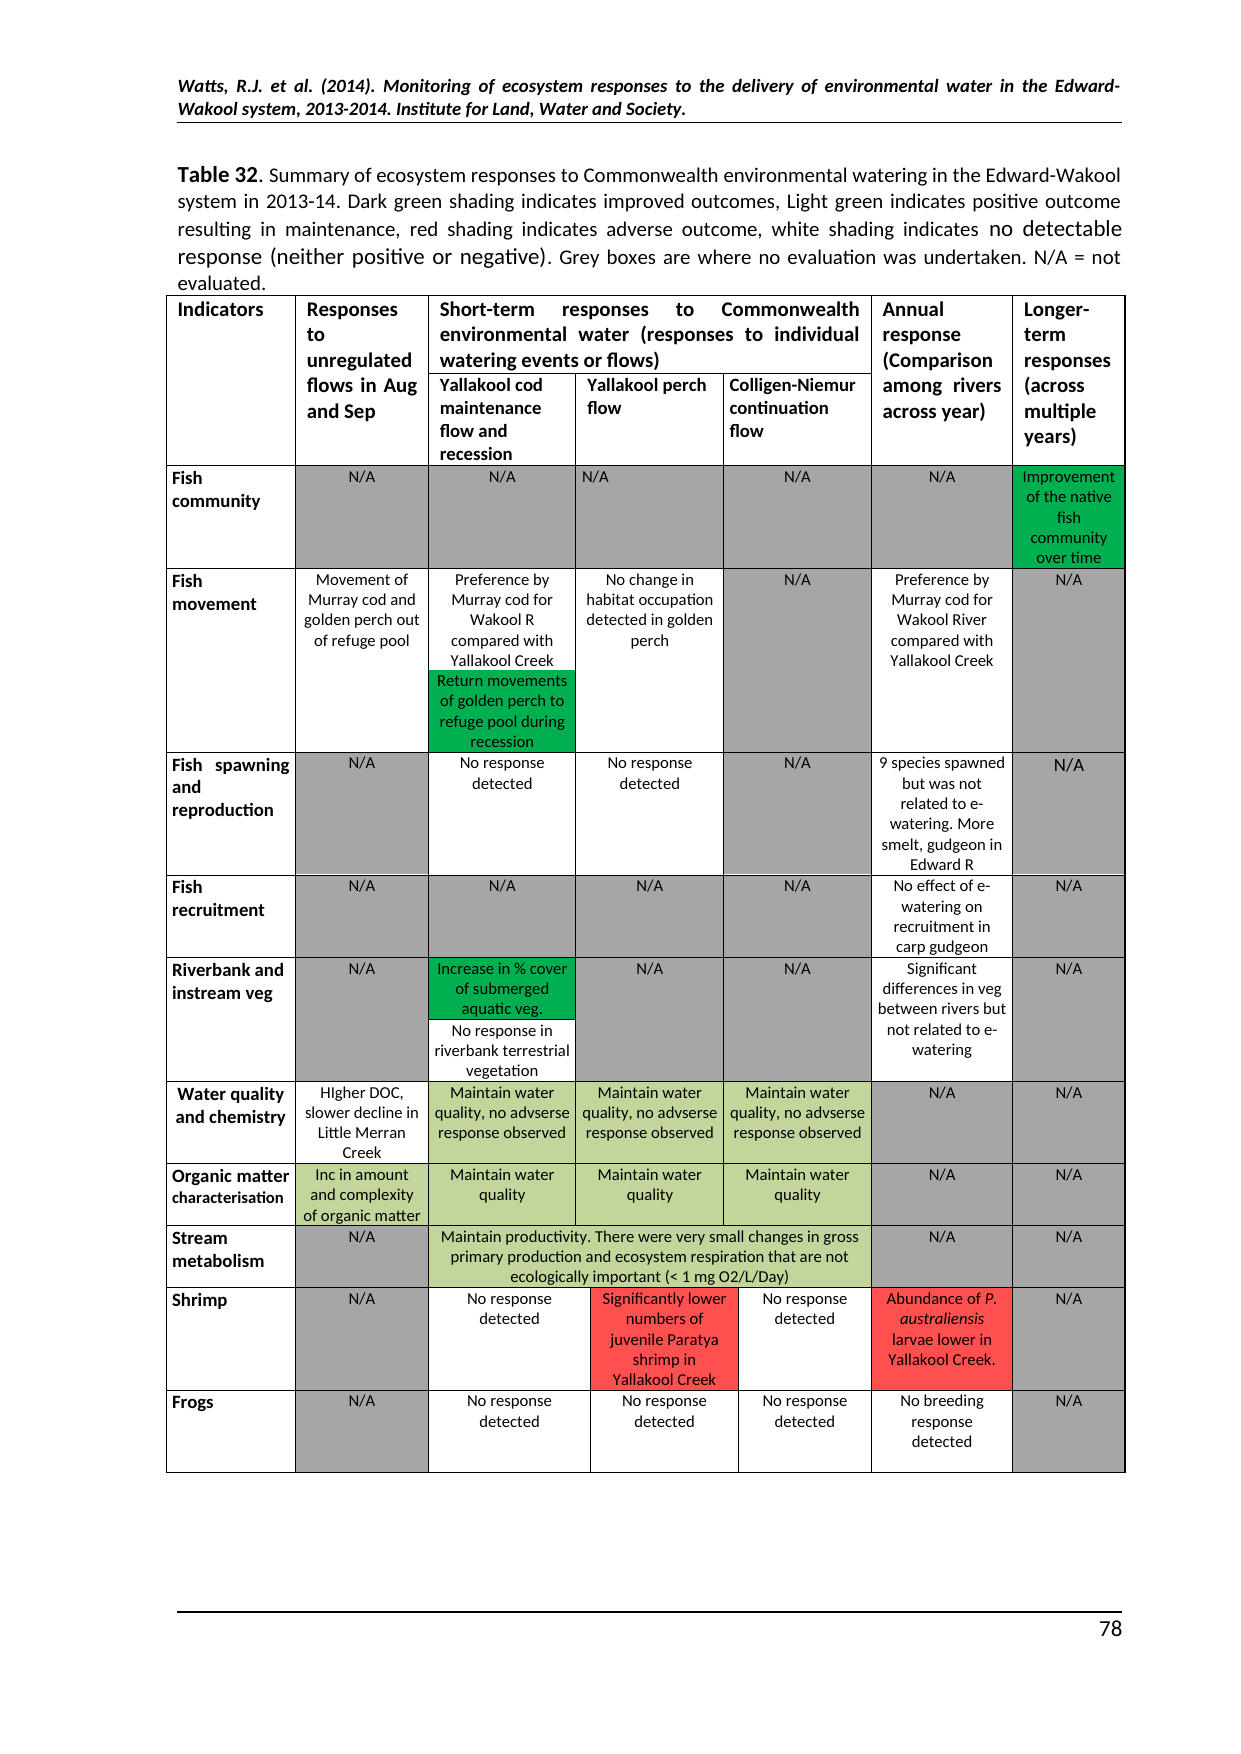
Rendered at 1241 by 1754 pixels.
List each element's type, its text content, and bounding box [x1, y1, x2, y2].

table_cell No response detected [429, 1391, 590, 1472]
table_cell [576, 670, 723, 752]
table_cell Maintain water quality [724, 1164, 871, 1225]
table_cell Yallakool cod maintenance flow and recession [429, 374, 575, 465]
table_cell Fish spawning and reproduction [167, 753, 295, 874]
table_cell N/A [1013, 1226, 1124, 1287]
table_cell N/A [1013, 569, 1124, 670]
table_cell N/A [1013, 958, 1124, 1081]
table_cell No response detected [429, 753, 575, 874]
table_cell Maintain water quality, no advserse response observed [724, 1082, 871, 1163]
table_cell Maintain productivity. There were very small changes in gross primary production and ecosystem respiration that are not ecologically important (< 1 mg O2/L/Day) [429, 1226, 871, 1287]
table_cell No response detected [739, 1391, 871, 1472]
table_cell N/A [1013, 1288, 1124, 1390]
table_cell N/A [872, 1082, 1012, 1163]
table_cell Maintain water quality, no advserse response observed [576, 1082, 723, 1163]
table_header Indicators [167, 296, 295, 465]
table_cell N/A [296, 1391, 428, 1472]
table_cell Improvement of the native fish community over time [1013, 466, 1124, 568]
table_cell Increase in % cover of submerged aquatic veg. [429, 958, 575, 1019]
table_cell No response detected [591, 1391, 738, 1472]
table_cell Water quality and chemistry [167, 1082, 295, 1163]
table_cell N/A [724, 958, 871, 1081]
table_header Longer-term responses (across multiple years) [1013, 296, 1124, 465]
table_cell Significantly lower numbers of juvenile Paratya shrimp in Yallakool Creek [591, 1288, 738, 1390]
table_cell [296, 670, 428, 752]
table_cell N/A [296, 1288, 428, 1390]
table_cell N/A [429, 466, 575, 568]
table_cell Inc in amount and complexity of organic matter [296, 1164, 428, 1225]
table_cell Frogs [167, 1391, 295, 1472]
table_cell Preference by Murray cod for Wakool River compared with Yallakool Creek [872, 569, 1012, 670]
table_cell N/A [1013, 1082, 1124, 1163]
table_cell N/A [872, 1226, 1012, 1287]
table_cell N/A [576, 958, 723, 1081]
table_cell Abundance of P. australiensis larvae lower in Yallakool Creek. [872, 1288, 1012, 1390]
table_cell N/A [1013, 876, 1124, 957]
table_cell N/A [724, 569, 871, 670]
table_cell No response detected [429, 1288, 590, 1390]
table_cell 9 species spawned but was not related to e-watering. More smelt, gudgeon in Edward R [872, 753, 1012, 874]
table_cell [724, 670, 871, 752]
table_cell N/A [296, 753, 428, 874]
table_cell N/A [576, 876, 723, 957]
table_header Annual response (Comparison among rivers across year) [872, 296, 1012, 465]
table_header Short-term responses to Commonwealth environmental water (responses to individual watering events or flows) [429, 296, 871, 372]
table_cell Riverbank and instream veg [167, 958, 295, 1081]
table_cell Yallakool perch flow [576, 374, 723, 465]
table_cell Maintain water quality [576, 1164, 723, 1225]
table_cell Preference by Murray cod for Wakool R compared with Yallakool Creek [429, 569, 575, 670]
table_cell N/A [872, 1164, 1012, 1225]
table_cell N/A [724, 876, 871, 957]
table_header Responses to unregulated flows in Aug and Sep [296, 296, 428, 465]
table_cell [1013, 670, 1124, 752]
table_cell N/A [1013, 753, 1124, 874]
table_cell N/A [872, 466, 1012, 568]
table_cell No effect of e-watering on recruitment in carp gudgeon [872, 876, 1012, 957]
table_cell N/A [1013, 1391, 1124, 1472]
table_cell Movement of Murray cod and golden perch out of refuge pool [296, 569, 428, 670]
table_cell N/A [576, 466, 723, 568]
table_cell N/A [296, 466, 428, 568]
table_cell No breeding response detected [872, 1391, 1012, 1472]
table_cell No response detected [739, 1288, 871, 1390]
table_cell Shrimp [167, 1288, 295, 1390]
table_cell N/A [724, 466, 871, 568]
table_cell HIgher DOC, slower decline in Little Merran Creek [296, 1082, 428, 1163]
table_cell [167, 670, 295, 752]
table_cell N/A [296, 1226, 428, 1287]
table_cell Stream metabolism [167, 1226, 295, 1287]
table_cell Colligen-Niemur continuation flow [724, 374, 871, 465]
table_cell No response detected [576, 753, 723, 874]
table_cell Fish movement [167, 569, 295, 670]
table_cell Return movements of golden perch to refuge pool during recession [429, 670, 575, 752]
table_cell N/A [1013, 1164, 1124, 1225]
table_cell N/A [296, 876, 428, 957]
table_cell Fish recruitment [167, 876, 295, 957]
table_cell [872, 670, 1012, 752]
table_cell N/A [296, 958, 428, 1081]
table_cell No change in habitat occupation detected in golden perch [576, 569, 723, 670]
table_cell N/A [429, 876, 575, 957]
table_cell Significant differences in veg between rivers but not related to e-watering [872, 958, 1012, 1081]
table_cell Fish community [167, 466, 295, 568]
table_cell N/A [724, 753, 871, 874]
table_cell Maintain water quality, no advserse response observed [429, 1082, 575, 1163]
table_cell Organic matter characterisation [167, 1164, 295, 1225]
table_cell Maintain water quality [429, 1164, 575, 1225]
text Table 32. Summary of ecosystem responses to Commonwealth environmental watering in the Edward-Wakool system in 2013-14. Dark green shading indicates improved outcomes, Light green indicates positive outcome resulting in maintenance, red shading indicates adverse outcome, white shading indicates no detectable response (neither positive or negative). Grey boxes are where no evaluation was undertaken. N/A = not evaluated. [177, 160, 1122, 295]
